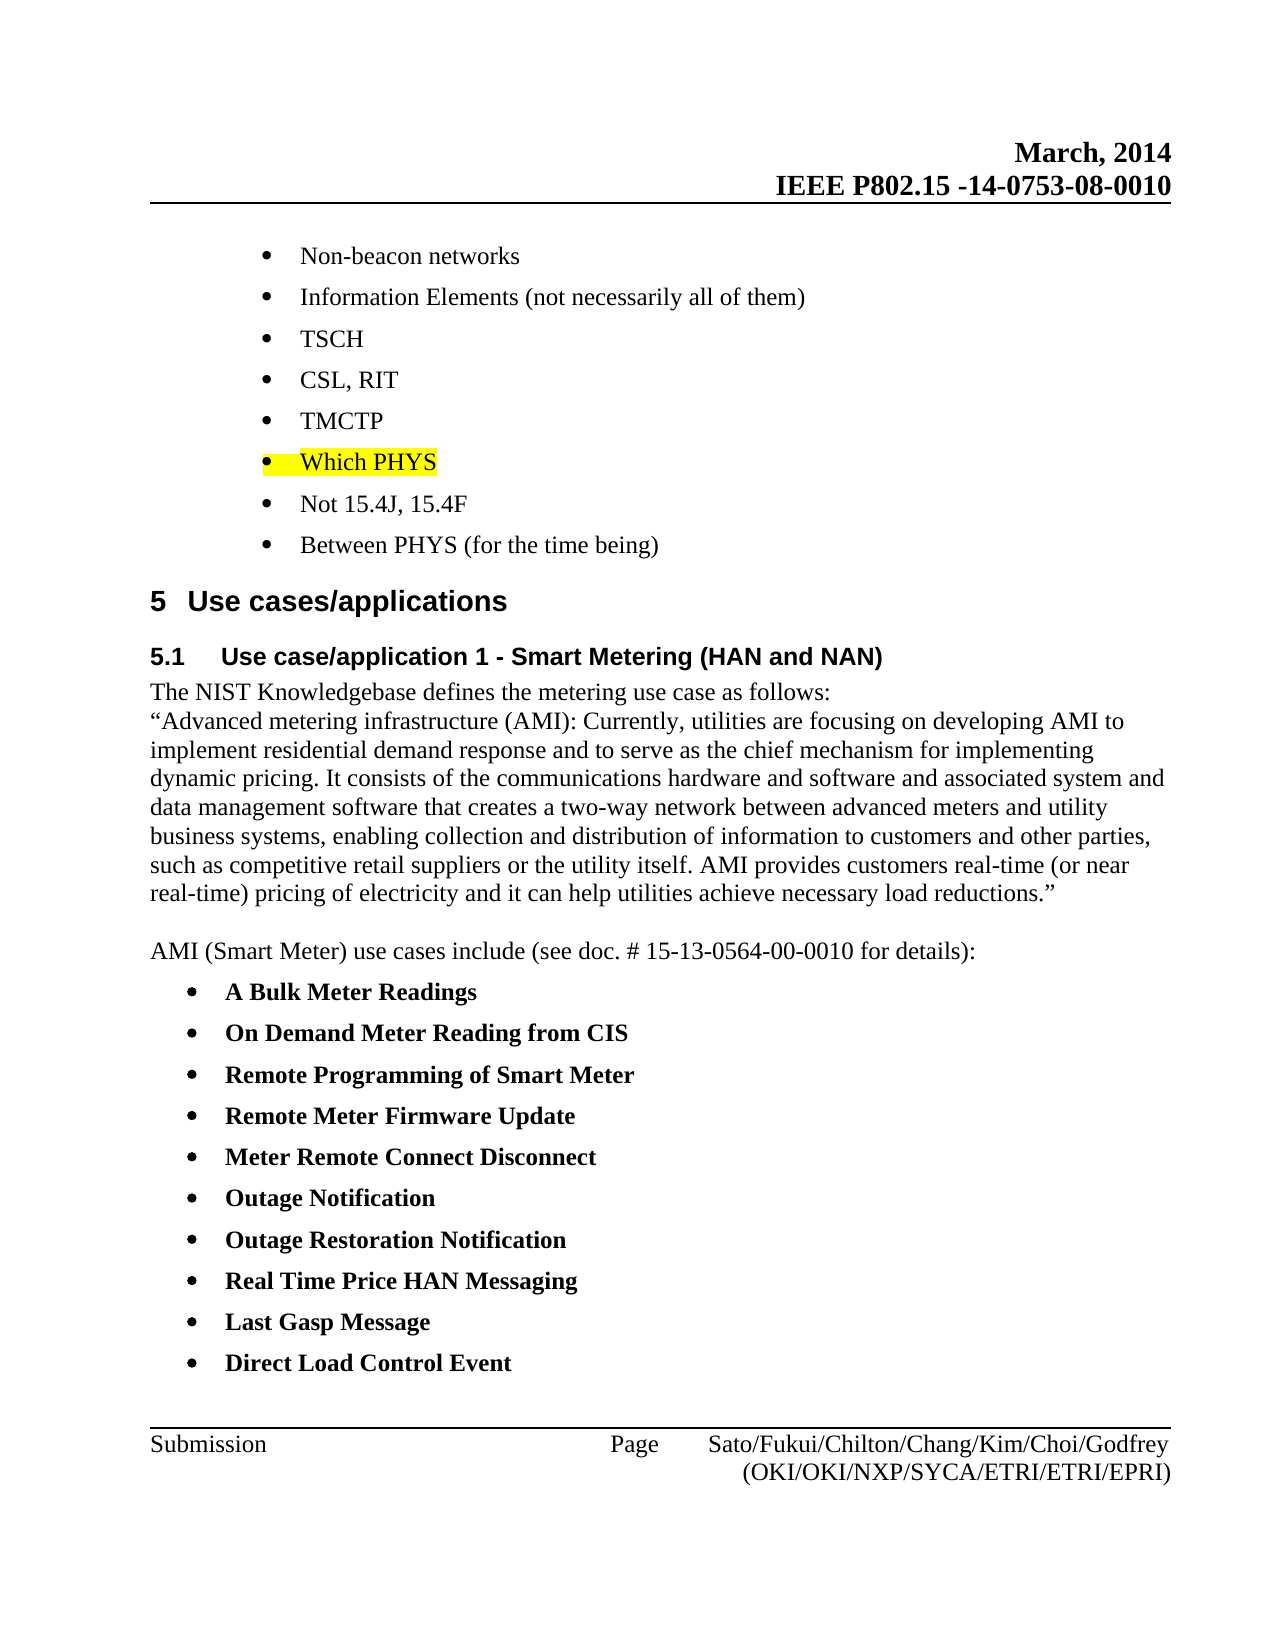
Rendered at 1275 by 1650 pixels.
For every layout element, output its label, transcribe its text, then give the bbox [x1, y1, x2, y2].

subtitle Use cases/applications [150, 584, 1171, 617]
list Between PHYS (for the time being) [262, 530, 1171, 559]
list Remote Programming of Smart Meter [187, 1060, 1171, 1088]
text “Advanced metering infrastructure (AMI): Currently, utilities are focusing on developing AMI to implement residential demand response and to serve as the chief mechanism for implementing dynamic pricing. It consists of the communications hardware and software and associated system and data management software that creates a two-way network between advanced meters and utility business systems, enabling collection and distribution of information to customers and other parties, such as competitive retail suppliers or the utility itself. AMI provides customers real-time (or near real-time) pricing of electricity and it can help utilities achieve necessary load reductions.” [150, 706, 1171, 907]
subtitle Use case/application 1 - Smart Metering (HAN and NAN) [150, 642, 1171, 671]
list TSCH [262, 324, 1171, 352]
list Outage Restoration Notification [187, 1225, 1171, 1253]
text The NIST Knowledgebase defines the metering use case as follows: [150, 677, 1171, 706]
list Meter Remote Connect Disconnect [187, 1142, 1171, 1171]
list Last Gasp Message [187, 1307, 1171, 1336]
list Information Elements (not necessarily all of them) [262, 282, 1171, 311]
list Direct Load Control Event [187, 1348, 1171, 1377]
list A Bulk Meter Readings [187, 977, 1171, 1006]
list Outage Notification [187, 1183, 1171, 1212]
list Non-beacon networks [262, 241, 1171, 270]
list Remote Meter Firmware Update [187, 1101, 1171, 1130]
text AMI (Smart Meter) use cases include (see doc. # 15-13-0564-00-0010 for details): [150, 936, 1171, 965]
list On Demand Meter Reading from CIS [187, 1018, 1171, 1047]
list CSL, RIT [262, 365, 1171, 394]
list Not 15.4J, 15.4F [262, 489, 1171, 517]
list TMCTP [262, 406, 1171, 435]
list Real Time Price HAN Messaging [187, 1266, 1171, 1295]
list Which PHYS [262, 447, 1171, 476]
